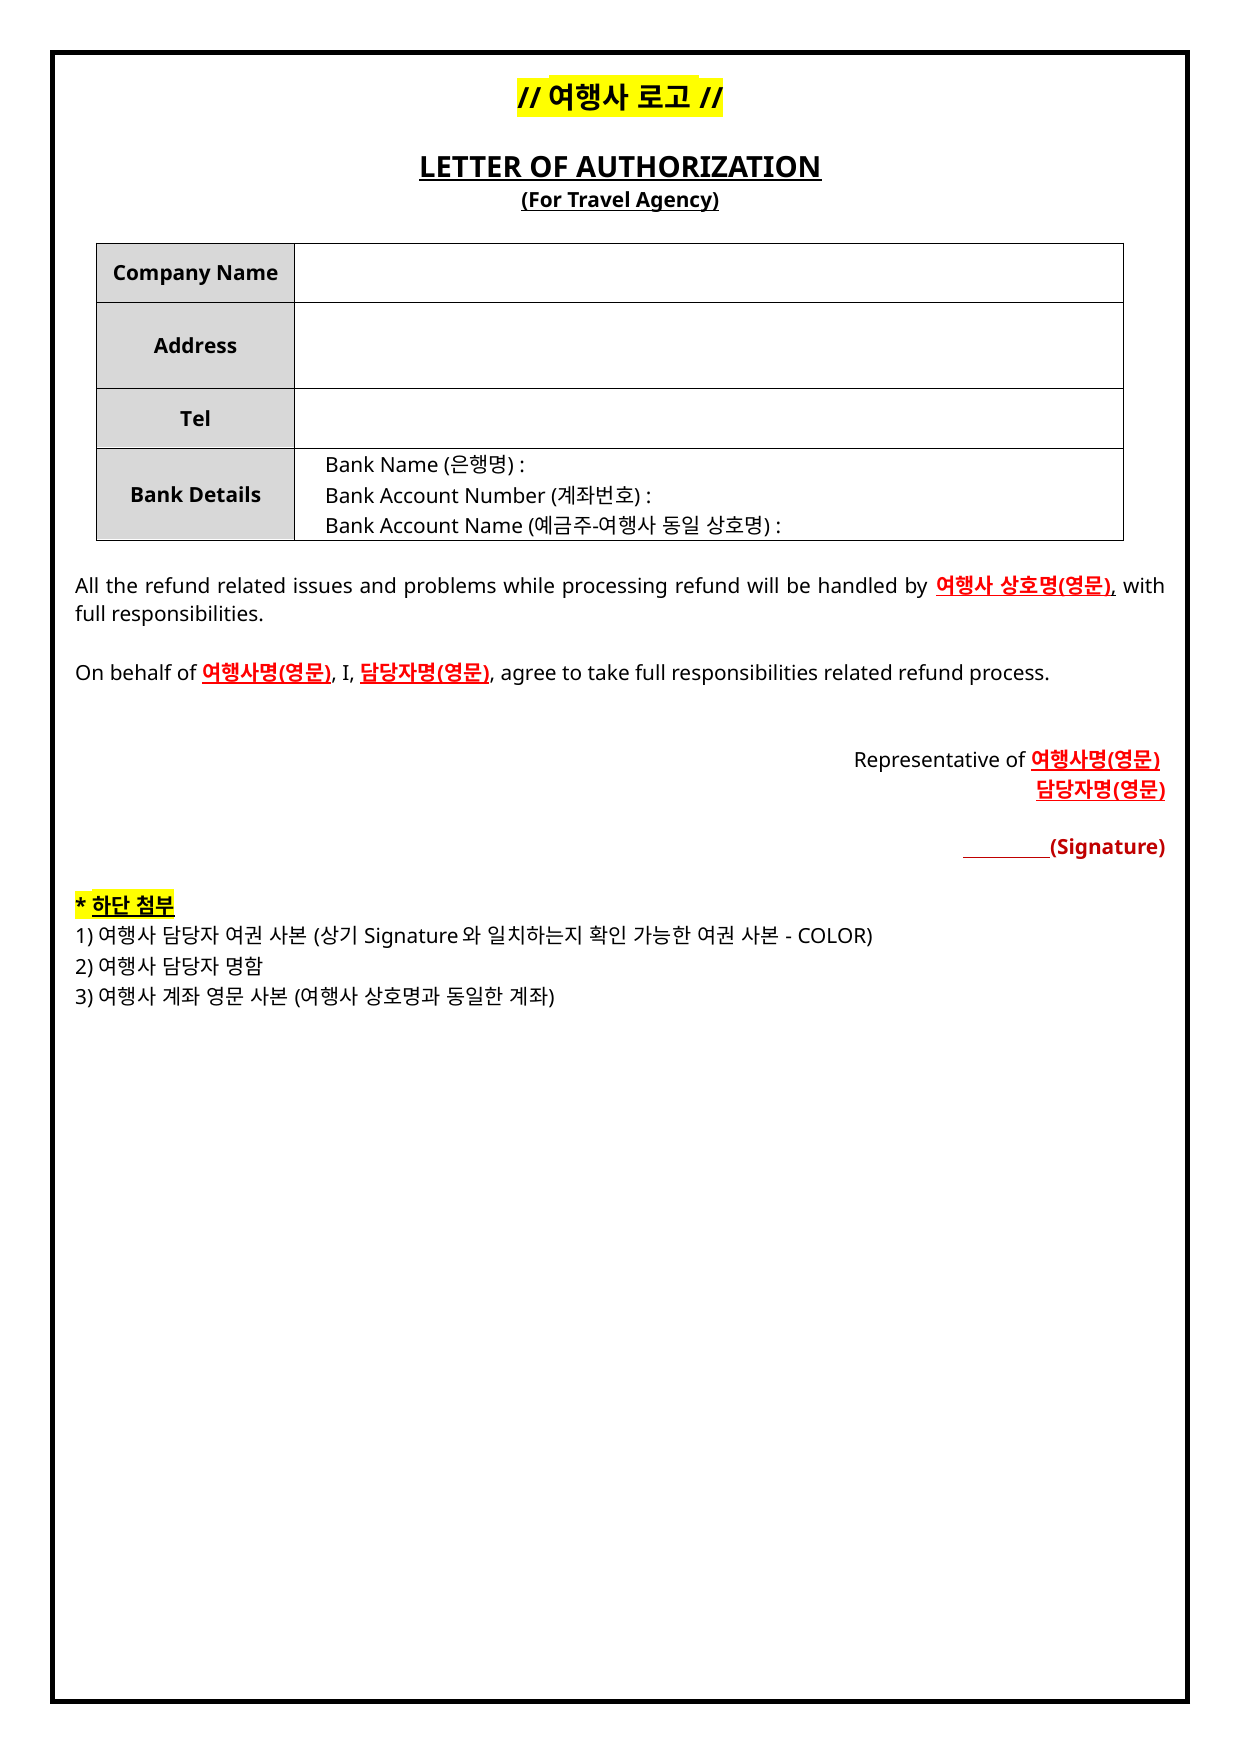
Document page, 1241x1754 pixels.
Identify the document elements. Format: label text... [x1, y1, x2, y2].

text On behalf of 여행사명(영문), I, 담당자명(영문), agree to take full responsibilities related refund process. [75, 656, 1165, 686]
table_header [295, 244, 1123, 302]
text // 여행사 로고 // [699, 75, 1165, 117]
text (For Travel Agency) [75, 186, 1165, 214]
table_cell Tel [97, 389, 294, 447]
table_cell [295, 303, 1123, 388]
table_cell Bank Details [97, 449, 294, 539]
text Representative of 여행사명(영문) 담당자명(영문) [75, 743, 1165, 804]
text LETTER OF AUTHORIZATION [75, 146, 1165, 186]
table_cell Bank Name (은행명) : Bank Account Number (계좌번호) : Bank Account Name (예금주-여행사 동일 상호명) : [295, 449, 1123, 539]
text // 여행사 로고 // [75, 75, 549, 117]
table_cell Address [97, 303, 294, 388]
table_cell [295, 389, 1123, 447]
text (Signature) [75, 832, 1165, 861]
text * 하단 첨부 1) 여행사 담당자 여권 사본 (상기 Signature와 일치하는지 확인 가능한 여권 사본 - COLOR) 2) 여행사 담당자 명함 3) 여행사 계좌 영문 사본 (여행사 상호명과 동일한 계좌) [75, 889, 1165, 1011]
table_header Company Name [97, 244, 294, 302]
text All the refund related issues and problems while processing refund will be handled by 여행사 상호명(영문), with full responsibilities. [75, 569, 1165, 628]
